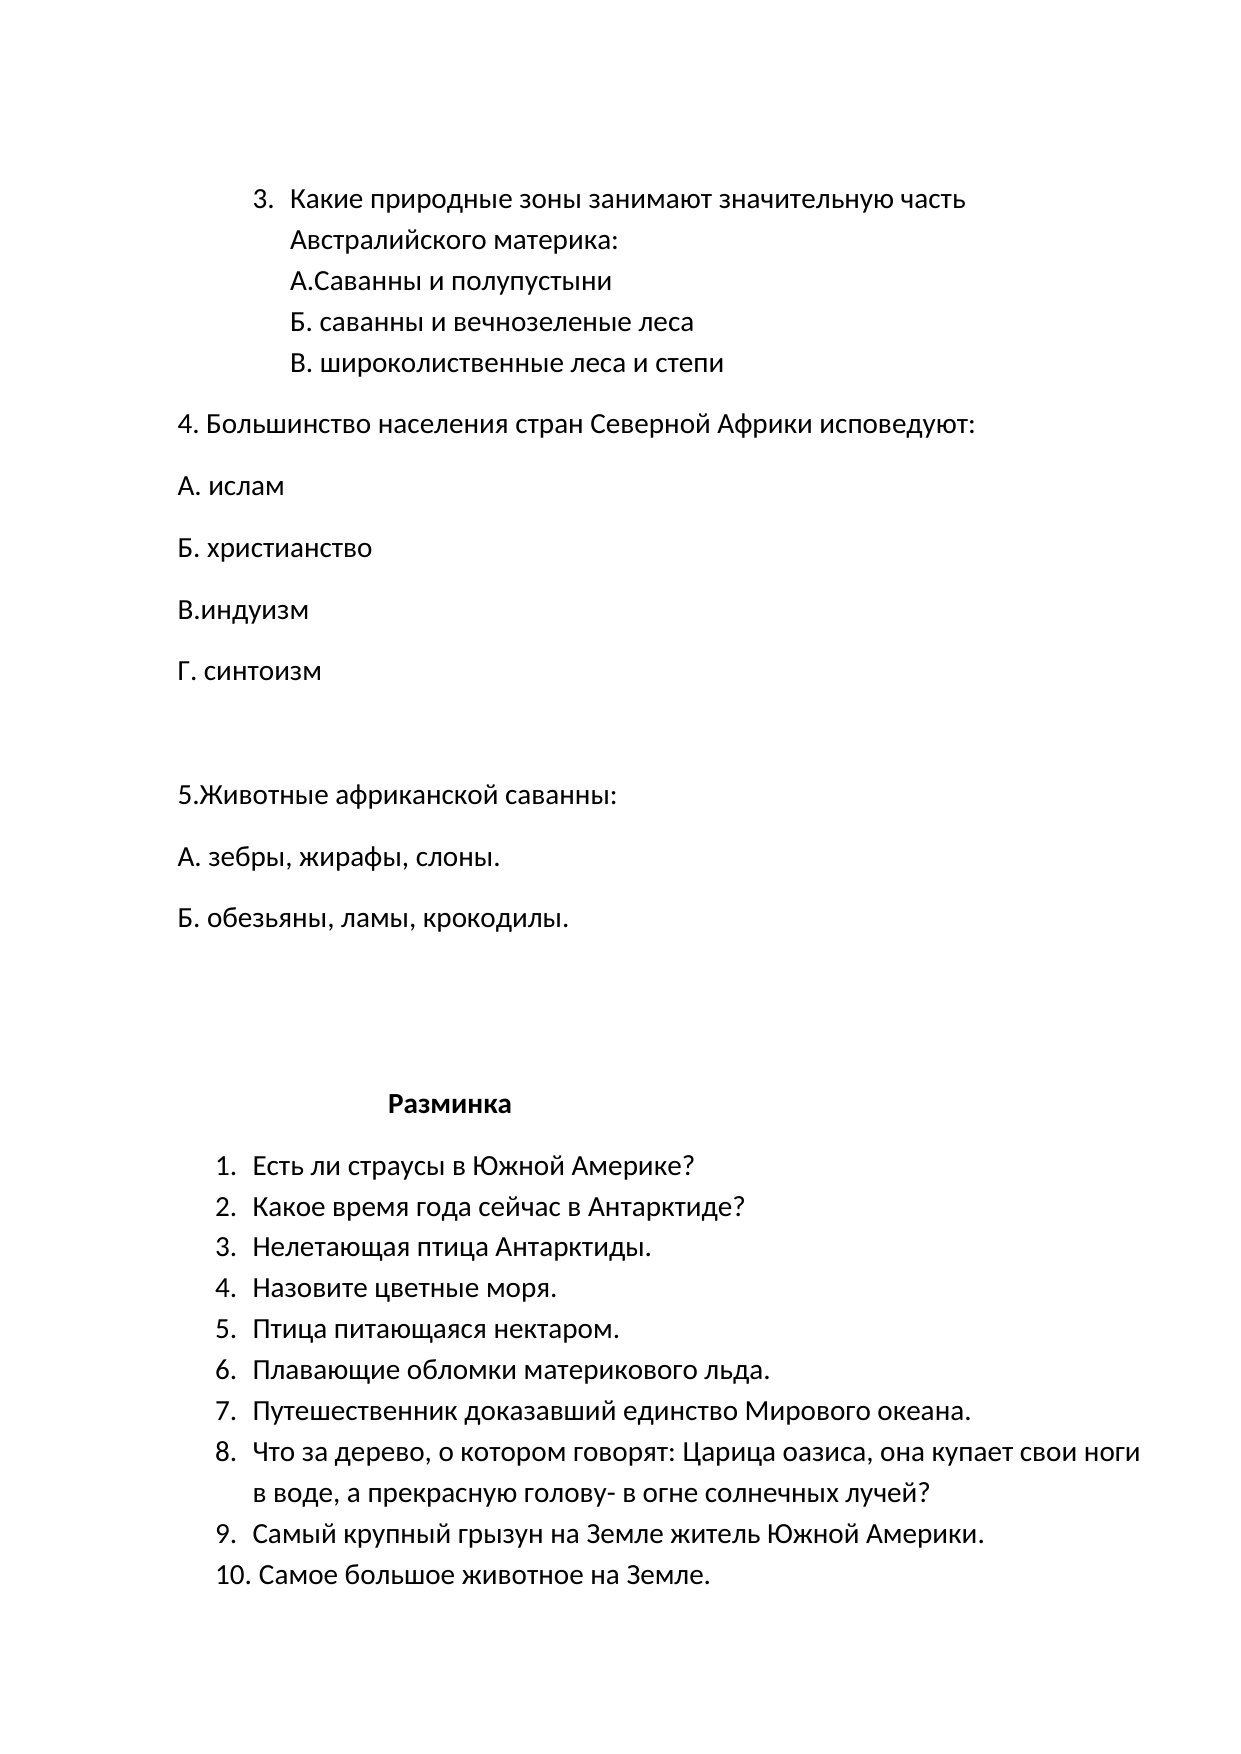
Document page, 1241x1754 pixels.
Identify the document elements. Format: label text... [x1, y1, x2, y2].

list Что за дерево, о котором говорят: Царица оазиса, она купает свои ноги в воде, а прекрасную голову- в огне солнечных лучей? [215, 1433, 1152, 1510]
list Птица питающаяся нектаром. [215, 1310, 1152, 1346]
list Есть ли страусы в Южной Америке? [215, 1147, 1152, 1182]
text В.индуизм [177, 591, 1152, 626]
list Самый крупный грызун на Земле житель Южной Америки. [215, 1515, 1152, 1551]
text Разминка [177, 1085, 1152, 1121]
list В. широколиственные леса и степи [290, 344, 1152, 379]
list Какое время года сейчас в Антарктиде? [215, 1188, 1152, 1223]
text А. ислам [177, 467, 1152, 503]
list Самое большое животное на Земле. [215, 1556, 1152, 1592]
text 5.Животные африканской саванны: [177, 776, 1152, 812]
list Плавающие обломки материкового льда. [215, 1351, 1152, 1387]
text Б. христианство [177, 529, 1152, 564]
list Какие природные зоны занимают значительную часть Австралийского материка: [252, 180, 1152, 256]
list Б. саванны и вечнозеленые леса [290, 303, 1152, 338]
text 4. Большинство населения стран Северной Африки исповедуют: [177, 405, 1152, 441]
text Б. обезьяны, ламы, крокодилы. [177, 899, 1152, 935]
text А. зебры, жирафы, слоны. [177, 838, 1152, 873]
list Путешественник доказавший единство Мирового океана. [215, 1392, 1152, 1428]
list Назовите цветные моря. [215, 1269, 1152, 1305]
list Нелетающая птица Антарктиды. [215, 1228, 1152, 1264]
list А.Саванны и полупустыни [290, 262, 1152, 297]
text Г. синтоизм [177, 652, 1152, 688]
